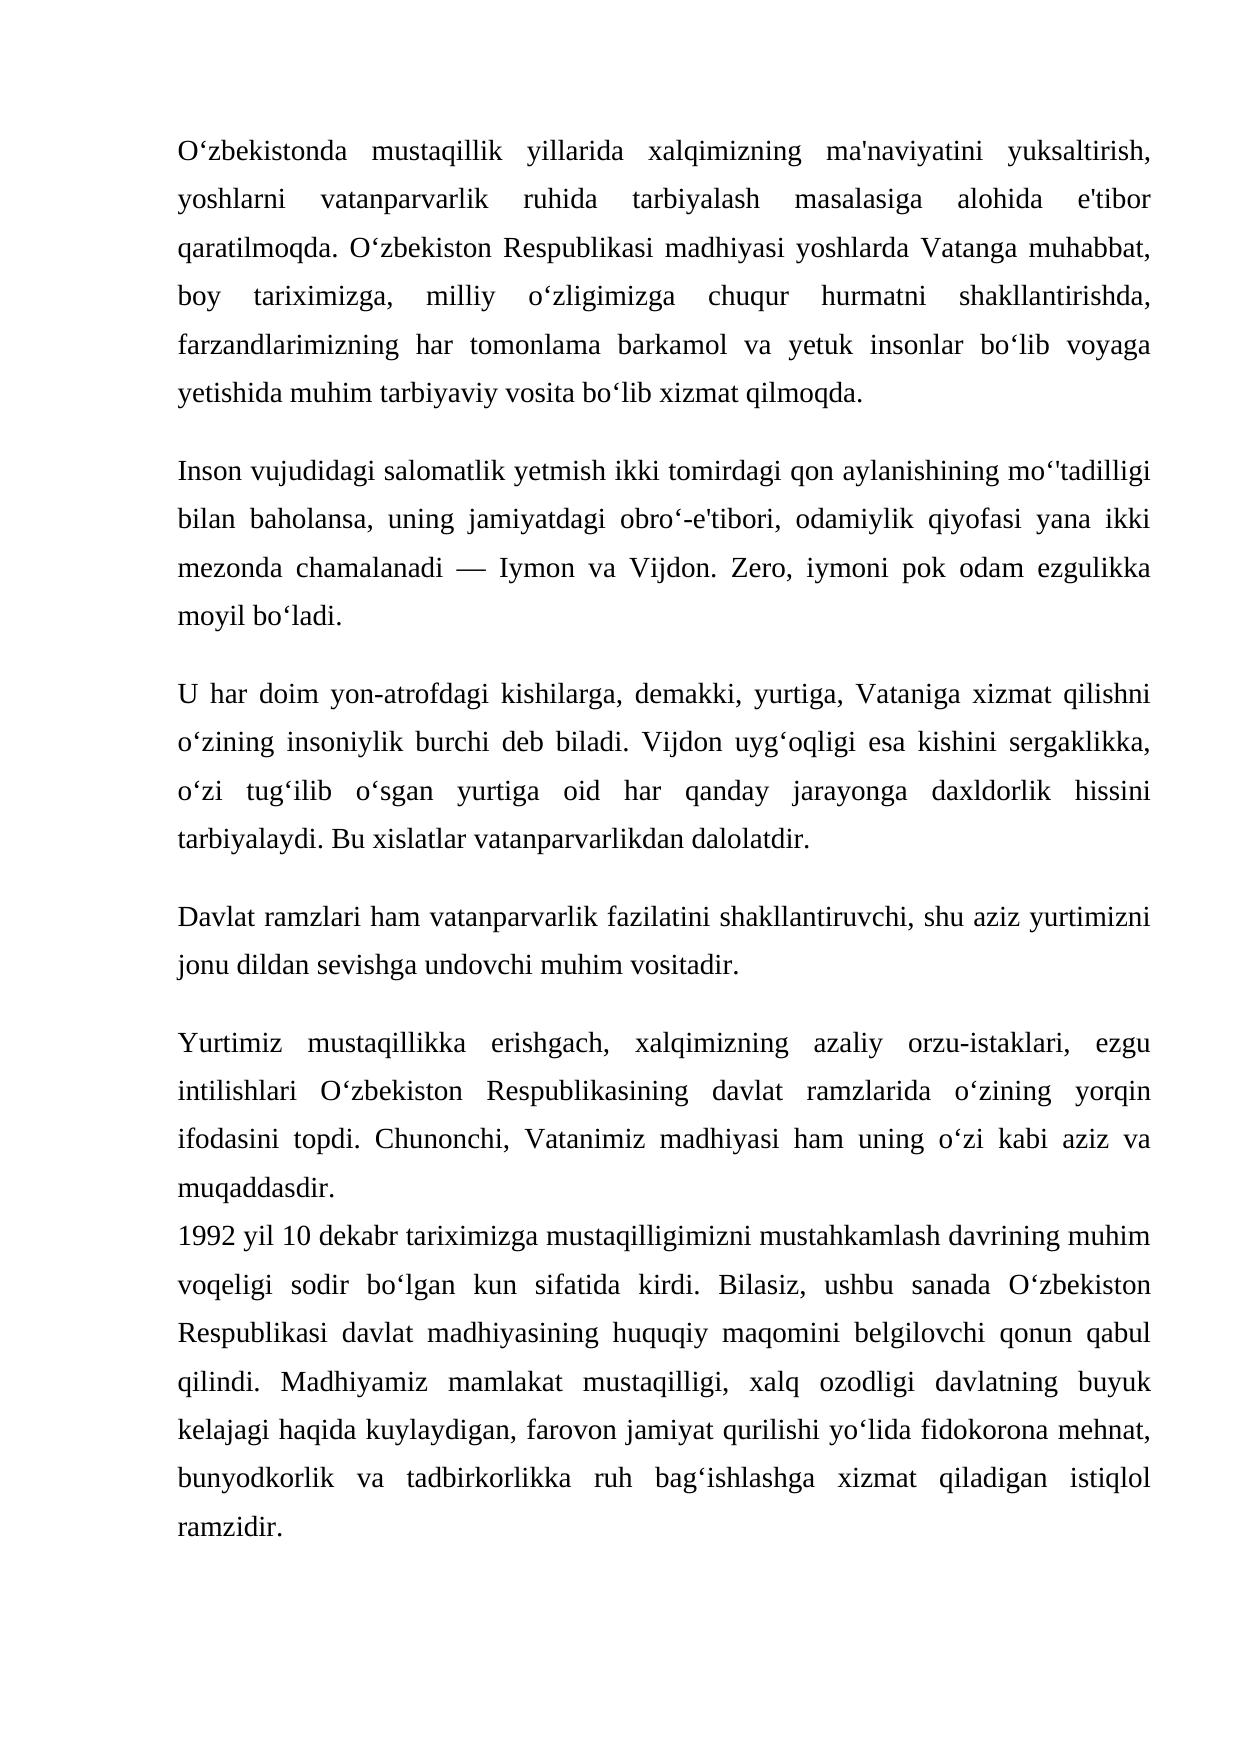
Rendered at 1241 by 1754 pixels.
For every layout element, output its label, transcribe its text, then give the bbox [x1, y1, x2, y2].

text U har doim yon-atrofdagi kishilarga, demakki, yurtiga, Vataniga xizmat qilishni o‘zining insoniylik burchi deb biladi. Vijdon uyg‘oqligi esa kishini sergaklikka, o‘zi tug‘ilib o‘sgan yurtiga oid har qanday jarayonga daxldorlik hissini tarbiyalaydi. Bu xislatlar vatanparvarlikdan dalolatdir. [177, 661, 1152, 854]
text O‘zbekistonda mustaqillik yillarida xalqimizning ma'naviyatini yuksaltirish, yoshlarni vatanparvarlik ruhida tarbiyalash masalasiga alohida e'tibor qaratilmoqda. O‘zbekiston Respublikasi madhiyasi yoshlarda Vatanga muhabbat, boy tariximizga, milliy o‘zligimizga chuqur hurmatni shakllantirishda, farzandlarimizning har tomonlama barkamol va yetuk insonlar bo‘lib voyaga yetishida muhim tarbiyaviy vosita bo‘lib xizmat qilmoqda. [177, 118, 1152, 409]
text Davlat ramzlari ham vatanparvarlik fazilatini shakllantiruvchi, shu aziz yurtimizni jonu dildan sevishga undovchi muhim vositadir. [177, 884, 1152, 981]
text Inson vujudidagi salomatlik yetmish ikki tomirdagi qon aylanishining mo‘'tadilligi bilan baholansa, uning jamiyatdagi obro‘-e'tibori, odamiylik qiyofasi yana ikki mezonda chamalanadi — Iymon va Vijdon. Zero, iymoni pok odam ezgulikka moyil bo‘ladi. [177, 438, 1152, 632]
text Yurtimiz mustaqillikka erishgach, xalqimizning azaliy orzu-istaklari, ezgu intilishlari O‘zbekiston Respublikasining davlat ramzlarida o‘zining yorqin ifodasini topdi. Chunonchi, Vatanimiz madhiyasi ham uning o‘zi kabi aziz va muqaddasdir. 1992 yil 10 dekabr tariximizga mustaqilligimizni mustahkamlash davrining muhim voqeligi sodir bo‘lgan kun sifatida kirdi. Bilasiz, ushbu sanada O‘zbekiston Respublikasi davlat madhiyasining huquqiy maqomini belgilovchi qonun qabul qilindi. Madhiyamiz mamlakat mustaqilligi, xalq ozodligi davlatning buyuk kelajagi haqida kuylaydigan, farovon jamiyat qurilishi yo‘lida fidokorona mehnat, bunyodkorlik va tadbirkorlikka ruh bag‘ishlashga xizmat qiladigan istiqlol ramzidir. [177, 1010, 1152, 1543]
